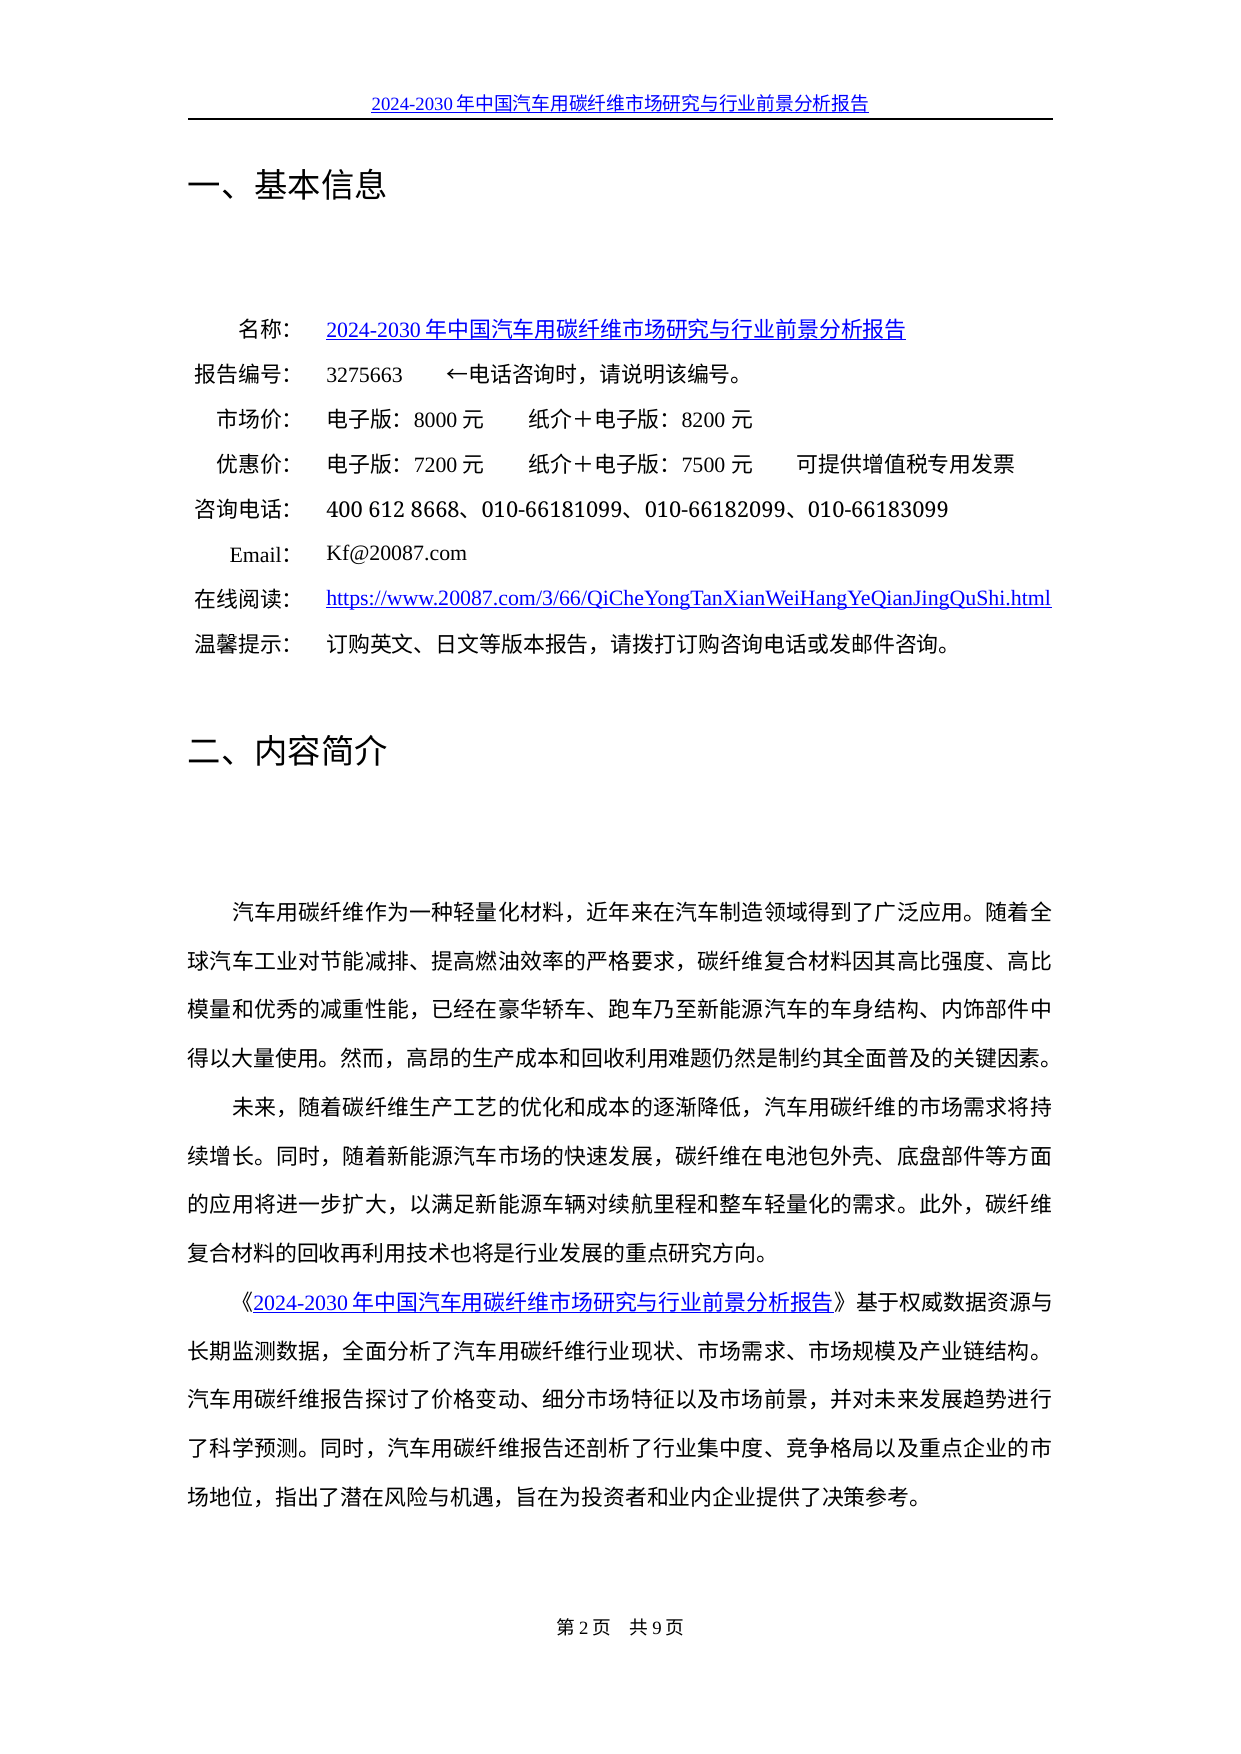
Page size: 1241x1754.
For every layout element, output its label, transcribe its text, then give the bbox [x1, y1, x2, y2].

table_header 2024-2030年中国汽车用碳纤维市场研究与行业前景分析报告 [315, 312, 1073, 357]
table_cell 优惠价： [167, 447, 315, 492]
table_cell 订购英文、日文等版本报告，请拨打订购咨询电话或发邮件咨询。 [315, 627, 1073, 672]
table_cell 400 612 8668、010-66181099、010-66182099、010-66183099 [315, 492, 1073, 537]
table_cell 市场价： [167, 402, 315, 447]
table_cell [315, 582, 1073, 627]
table_cell 电子版：8000 元 纸介＋电子版：8200 元 [315, 402, 1073, 447]
table_cell 电子版：7200 元 纸介＋电子版：7500 元 可提供增值税专用发票 [315, 447, 1073, 492]
table_cell 报告编号： [167, 357, 315, 402]
title 一、基本信息 [187, 150, 1053, 215]
table_header 名称： [167, 312, 315, 357]
table_cell 3275663 ←电话咨询时，请说明该编号。 [315, 357, 1073, 402]
table_cell 在线阅读： [167, 582, 315, 627]
table_cell Email： [167, 537, 315, 582]
table_cell Kf@20087.com [315, 537, 1073, 582]
table_cell 咨询电话： [167, 492, 315, 537]
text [187, 894, 1053, 1512]
title 二、内容简介 [187, 717, 1053, 782]
table_cell 温馨提示： [167, 627, 315, 672]
